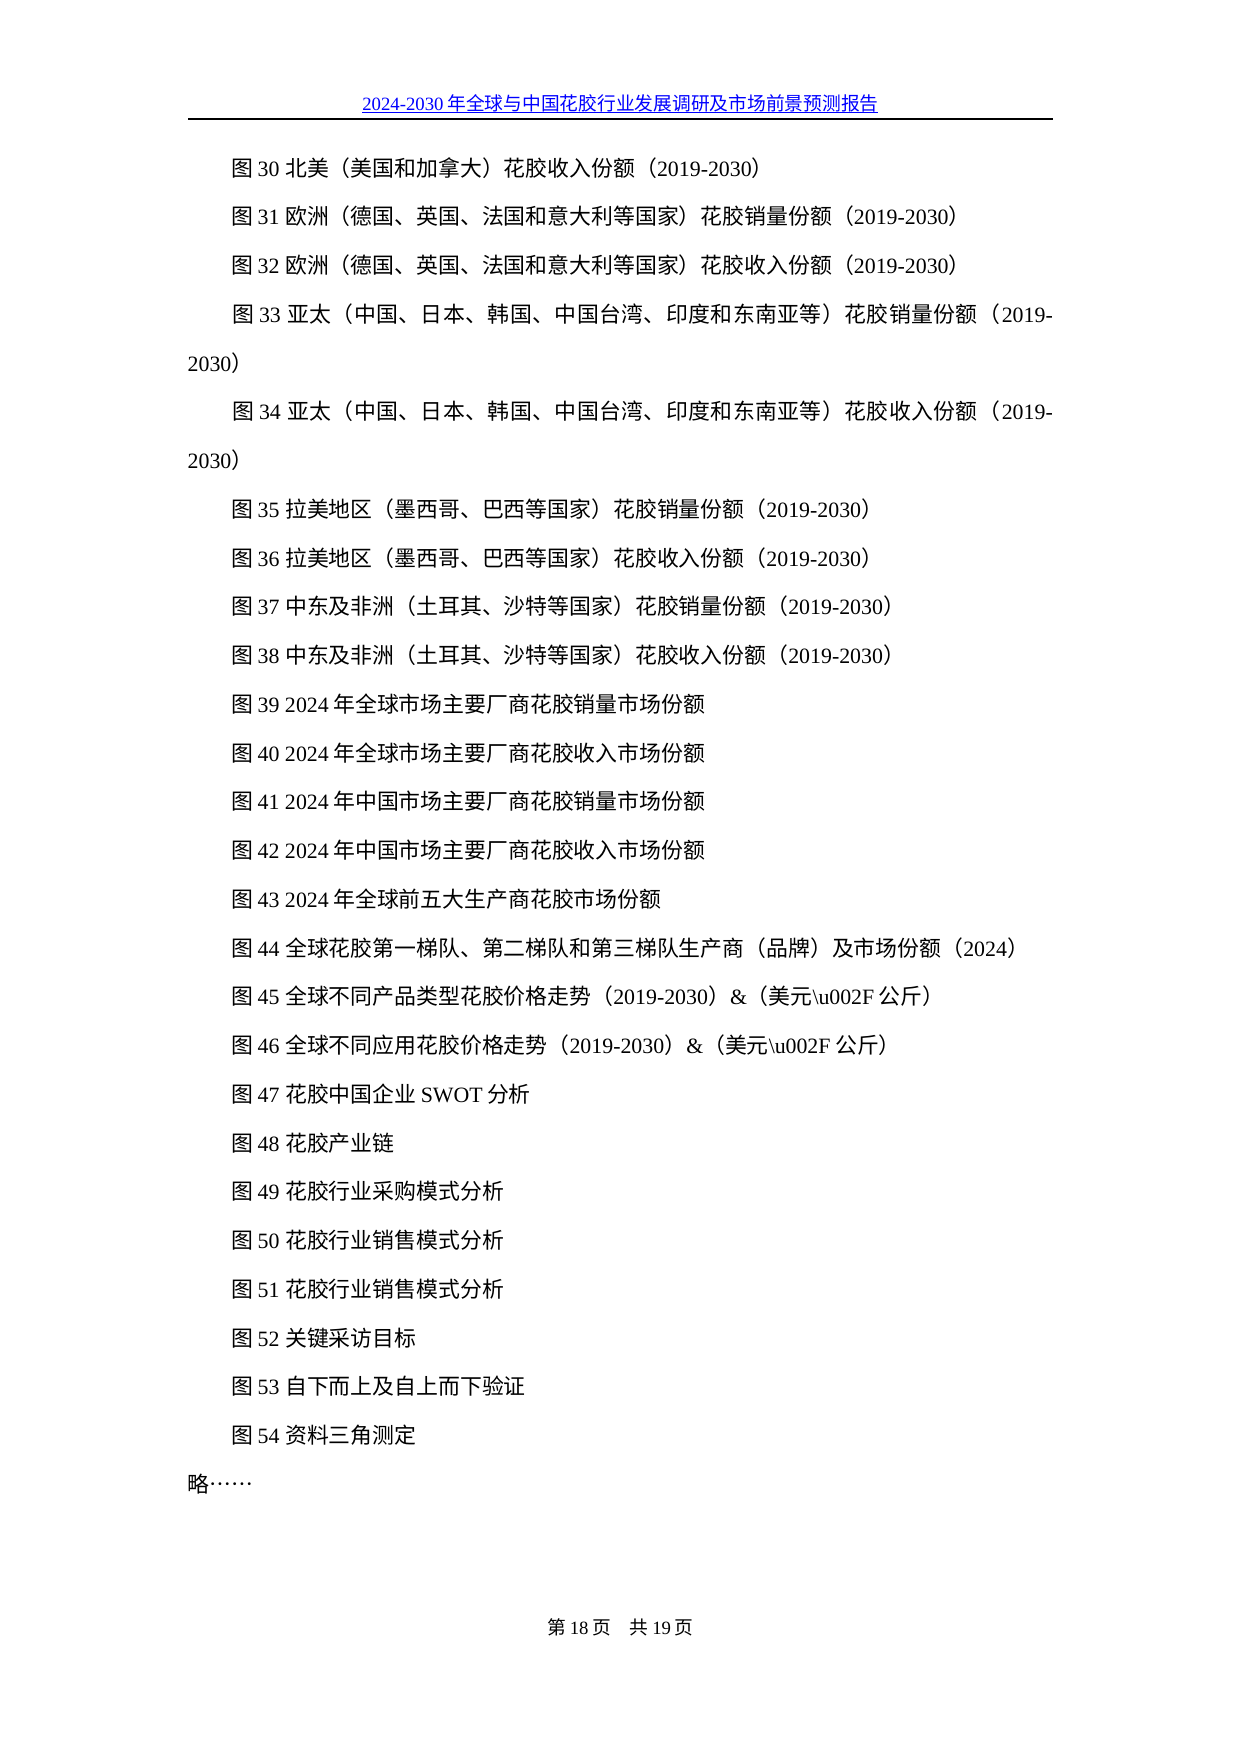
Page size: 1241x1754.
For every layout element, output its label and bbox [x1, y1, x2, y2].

text [187, 150, 1053, 1499]
